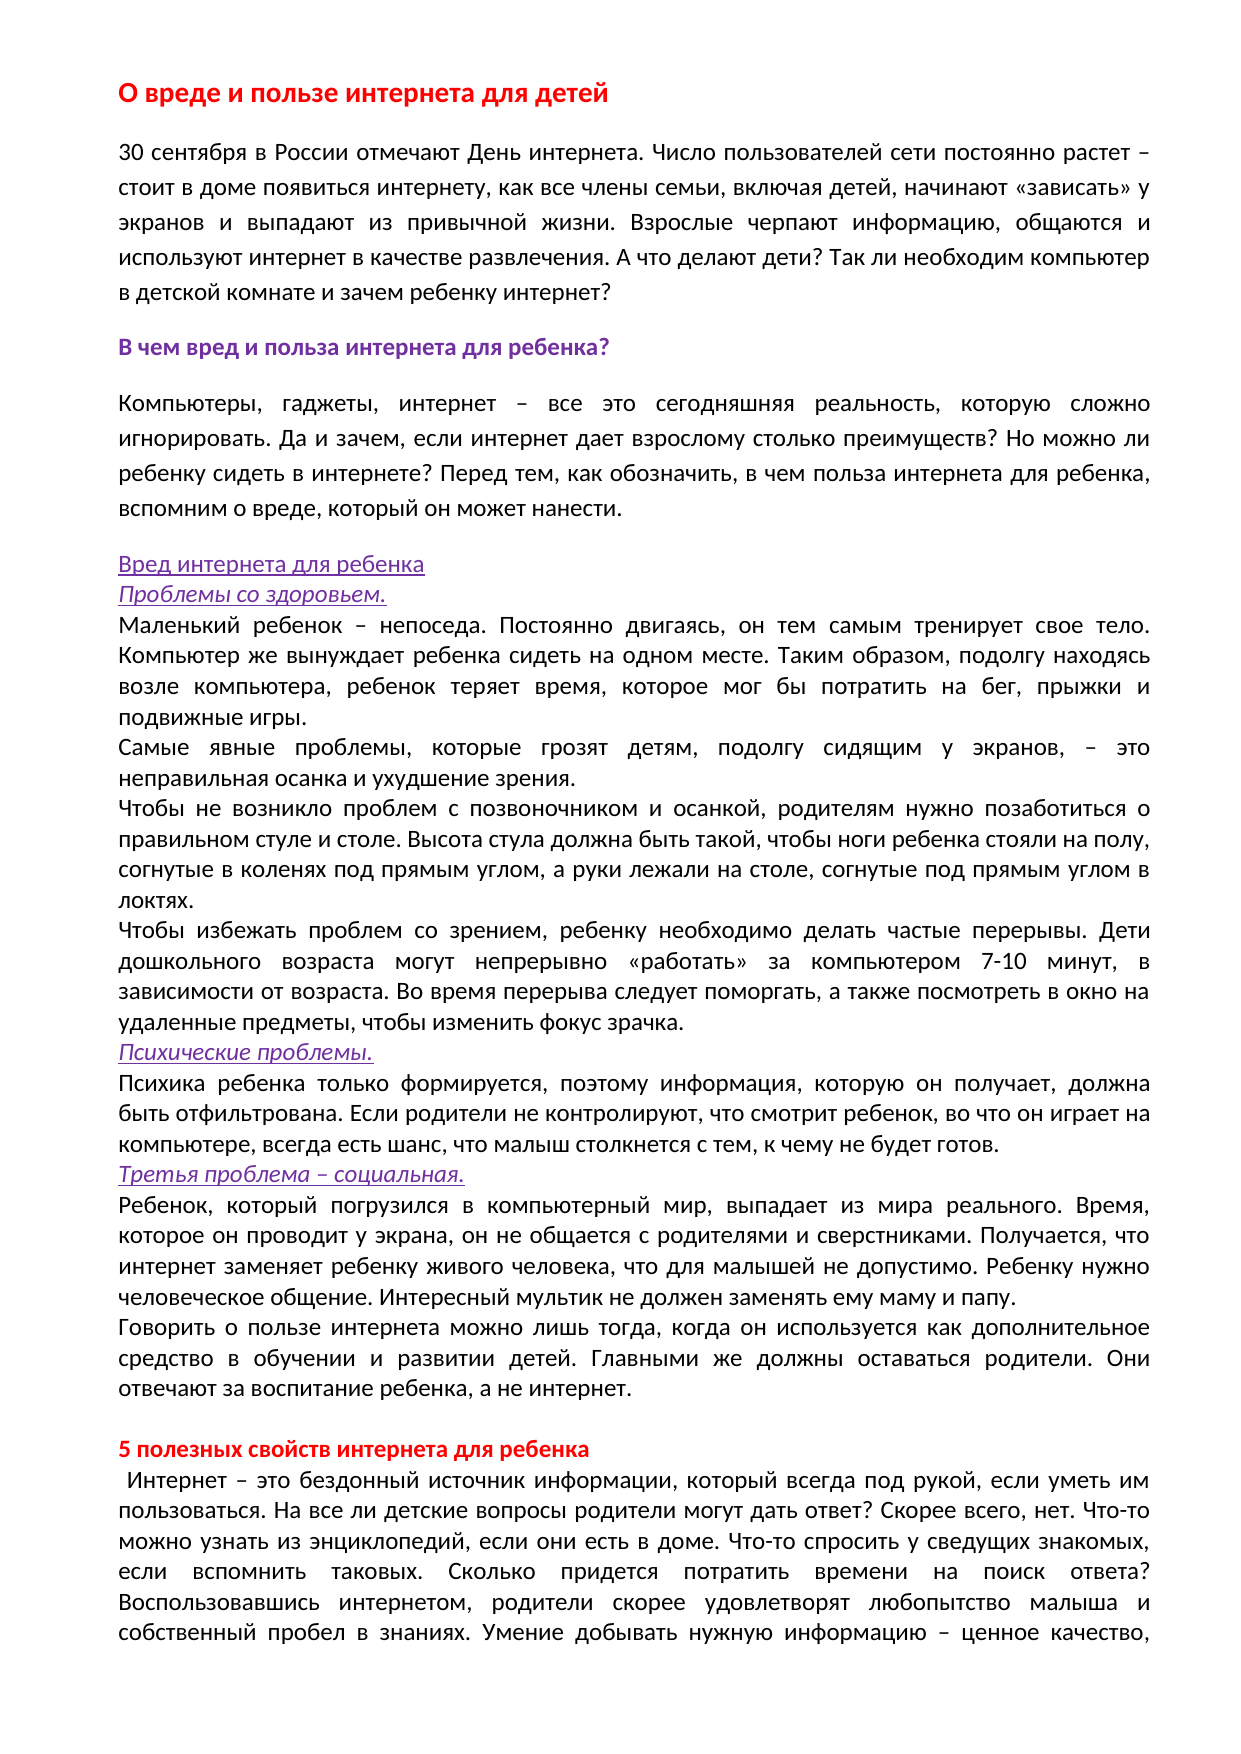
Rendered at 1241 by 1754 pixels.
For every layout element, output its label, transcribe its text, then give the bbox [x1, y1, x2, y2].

text Проблемы со здоровьем. [118, 579, 1152, 609]
text Чтобы избежать проблем со зрением, ребенку необходимо делать частые перерывы. Дети дошкольного возраста могут непрерывно «работать» за компьютером 7-10 минут, в зависимости от возраста. Во время перерыва следует поморгать, а также посмотреть в окно на удаленные предметы, чтобы изменить фокус зрачка. [118, 914, 1152, 1036]
text Психика ребенка только формируется, поэтому информация, которую он получает, должна быть отфильтрована. Если родители не контролируют, что смотрит ребенок, во что он играет на компьютере, всегда есть шанс, что малыш столкнется с тем, к чему не будет готов. [118, 1067, 1152, 1158]
text Самые явные проблемы, которые грозят детям, подолгу сидящим у экранов, – это неправильная осанка и ухудшение зрения. [118, 731, 1152, 792]
text 5 полезных свойств интернета для ребенка [118, 1433, 1152, 1464]
text Маленький ребенок – непоседа. Постоянно двигаясь, он тем самым тренирует свое тело. Компьютер же вынуждает ребенка сидеть на одном месте. Таким образом, подолгу находясь возле компьютера, ребенок теряет время, которое мог бы потратить на бег, прыжки и подвижные игры. [118, 609, 1152, 731]
text Психические проблемы. [118, 1036, 1152, 1067]
text В чем вред и польза интернета для ребенка? [118, 331, 1152, 362]
text Чтобы не возникло проблем с позвоночником и осанкой, родителям нужно позаботиться о правильном стуле и столе. Высота стула должна быть такой, чтобы ноги ребенка стояли на полу, согнутые в коленях под прямым углом, а руки лежали на столе, согнутые под прямым углом в локтях. [118, 792, 1152, 914]
text 30 сентября в России отмечают День интернета. Число пользователей сети постоянно растет – стоит в доме появиться интернету, как все члены семьи, включая детей, начинают «зависать» у экранов и выпадают из привычной жизни. Взрослые черпают информацию, общаются и используют интернет в качестве развлечения. А что делают дети? Так ли необходим компьютер в детской комнате и зачем ребенку интернет? [118, 136, 1152, 306]
text Ребенок, который погрузился в компьютерный мир, выпадает из мира реального. Время, которое он проводит у экрана, он не общается с родителями и сверстниками. Получается, что интернет заменяет ребенку живого человека, что для малышей не допустимо. Ребенку нужно человеческое общение. Интересный мультик не должен заменять ему маму и папу. [118, 1189, 1152, 1311]
text Третья проблема – социальная. [118, 1158, 1152, 1189]
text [118, 1464, 1152, 1647]
text Говорить о пользе интернета можно лишь тогда, когда он используется как дополнительное средство в обучении и развитии детей. Главными же должны оставаться родители. Они отвечают за воспитание ребенка, а не интернет. [118, 1311, 1152, 1403]
text Вред интернета для ребенка [118, 548, 1152, 579]
text О вреде и пользе интернета для детей [118, 74, 1152, 109]
text Компьютеры, гаджеты, интернет – все это сегодняшняя реальность, которую сложно игнорировать. Да и зачем, если интернет дает взрослому столько преимуществ? Но можно ли ребенку сидеть в интернете? Перед тем, как обозначить, в чем польза интернета для ребенка, вспомним о вреде, который он может нанести. [118, 387, 1152, 523]
